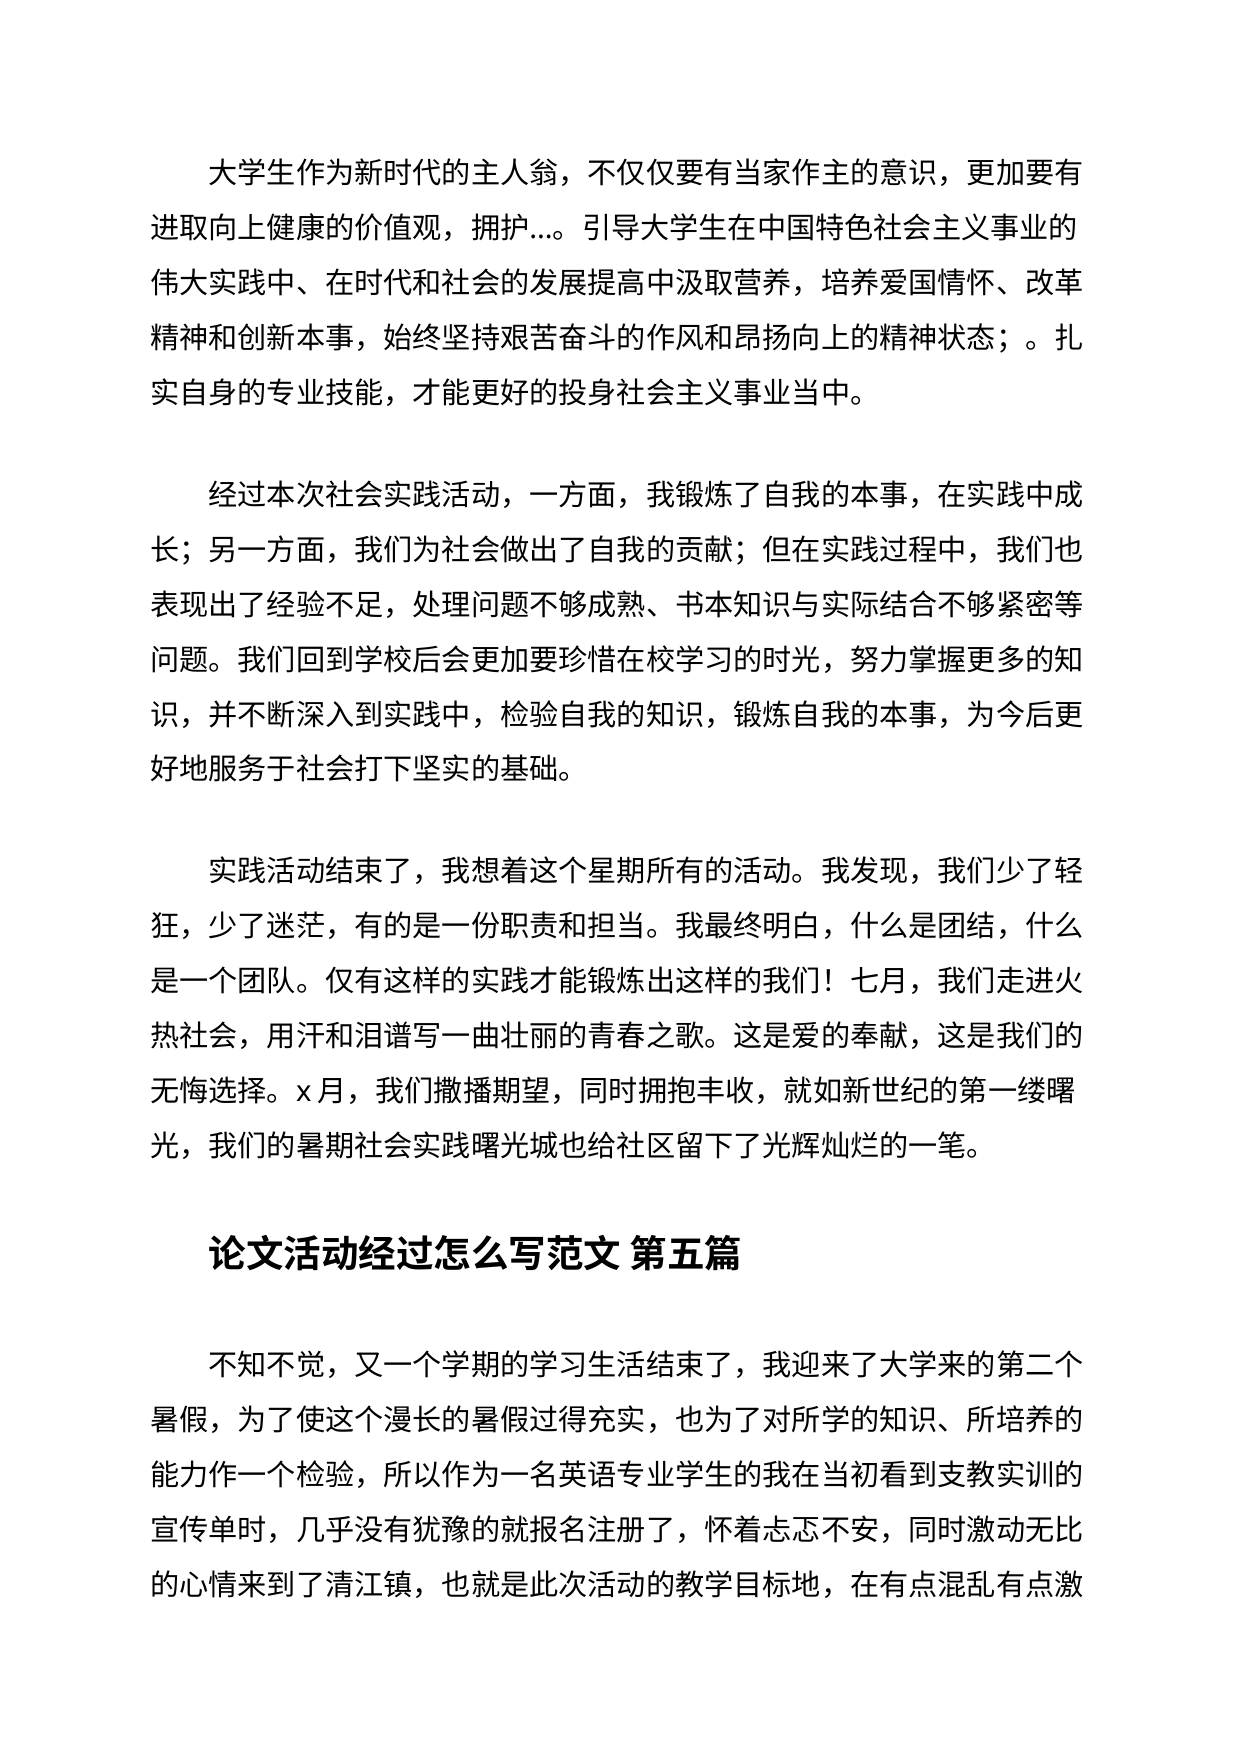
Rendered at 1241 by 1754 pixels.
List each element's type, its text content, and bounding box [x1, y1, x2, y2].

text 论文活动经过怎么写范文 第五篇 [150, 1224, 1090, 1278]
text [150, 1341, 1090, 1603]
text 实践活动结束了，我想着这个星期所有的活动。我发现，我们少了轻狂，少了迷茫，有的是一份职责和担当。我最终明白，什么是团结，什么是一个团队。仅有这样的实践才能锻炼出这样的我们！七月，我们走进火热社会，用汗和泪谱写一曲壮丽的青春之歌。这是爱的奉献，这是我们的无悔选择。x月，我们撒播期望，同时拥抱丰收，就如新世纪的第一缕曙光，我们的暑期社会实践曙光城也给社区留下了光辉灿烂的一笔。 [150, 848, 1090, 1164]
text 大学生作为新时代的主人翁，不仅仅要有当家作主的意识，更加要有进取向上健康的价值观，拥护...。引导大学生在中国特色社会主义事业的伟大实践中、在时代和社会的发展提高中汲取营养，培养爱国情怀、改革精神和创新本事，始终坚持艰苦奋斗的作风和昂扬向上的精神状态；。扎实自身的专业技能，才能更好的投身社会主义事业当中。 [150, 150, 1090, 412]
text 经过本次社会实践活动，一方面，我锻炼了自我的本事，在实践中成长；另一方面，我们为社会做出了自我的贡献；但在实践过程中，我们也表现出了经验不足，处理问题不够成熟、书本知识与实际结合不够紧密等问题。我们回到学校后会更加要珍惜在校学习的时光，努力掌握更多的知识，并不断深入到实践中，检验自我的知识，锻炼自我的本事，为今后更好地服务于社会打下坚实的基础。 [150, 471, 1090, 788]
